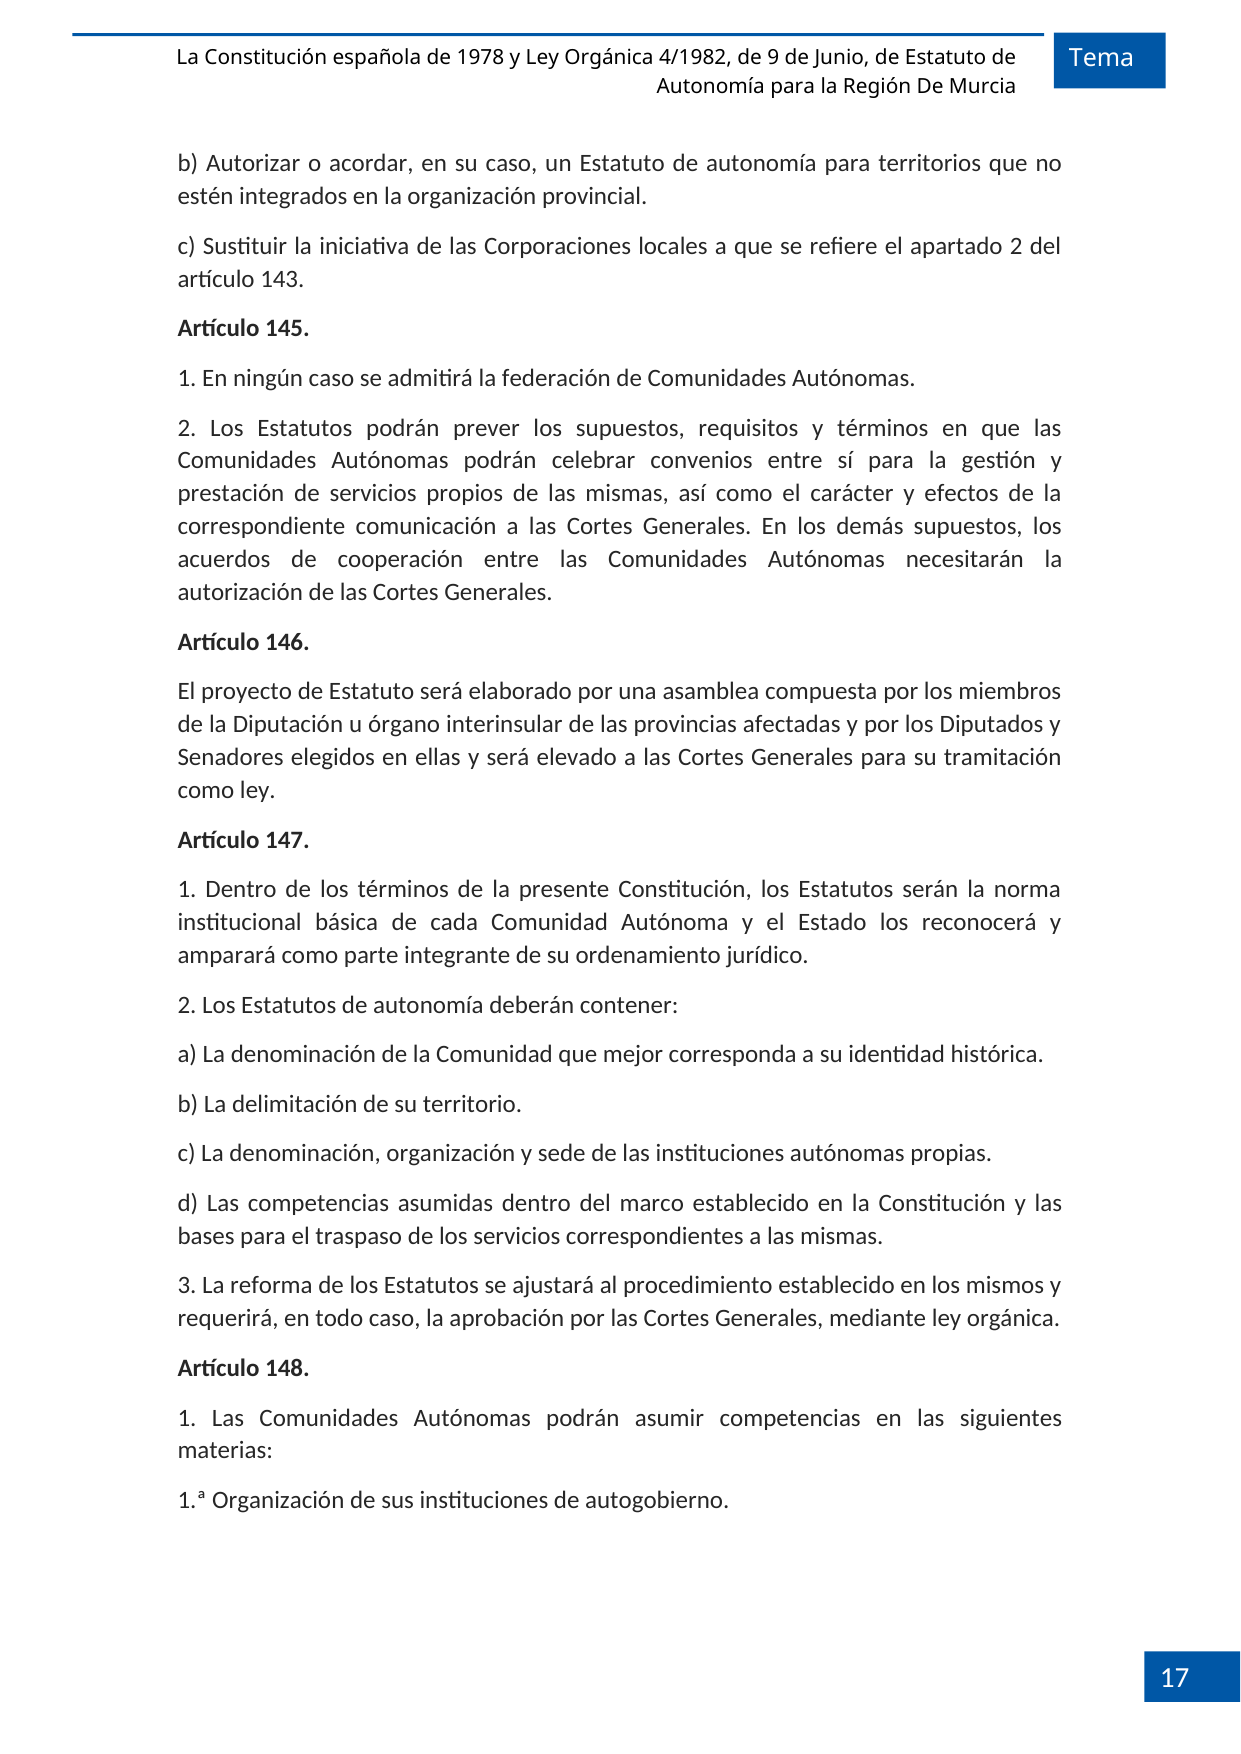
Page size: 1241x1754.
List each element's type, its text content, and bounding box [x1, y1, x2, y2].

text c) La denominación, organización y sede de las instituciones autónomas propias. [177, 1138, 1063, 1168]
text d) Las competencias asumidas dentro del marco establecido en la Constitución y las bases para el traspaso de los servicios correspondientes a las mismas. [177, 1187, 1063, 1251]
text Artículo 145. [177, 313, 1063, 343]
text b) La delimitación de su territorio. [177, 1088, 1063, 1118]
text 1.ª Organización de sus instituciones de autogobierno. [177, 1484, 1063, 1515]
text Artículo 146. [177, 626, 1063, 656]
text 2. Los Estatutos de autonomía deberán contener: [177, 989, 1063, 1019]
text Artículo 147. [177, 824, 1063, 854]
text a) La denominación de la Comunidad que mejor corresponda a su identidad histórica. [177, 1038, 1063, 1069]
text El proyecto de Estatuto será elaborado por una asamblea compuesta por los miembros de la Diputación u órgano interinsular de las provincias afectadas y por los Diputados y Senadores elegidos en ellas y será elevado a las Cortes Generales para su tramitación como ley. [177, 676, 1063, 805]
text 3. La reforma de los Estatutos se ajustará al procedimiento establecido en los mismos y requerirá, en todo caso, la aprobación por las Cortes Generales, mediante ley orgánica. [177, 1270, 1063, 1333]
text 1. En ningún caso se admitirá la federación de Comunidades Autónomas. [177, 362, 1063, 393]
text Artículo 148. [177, 1352, 1063, 1383]
text 1. Dentro de los términos de la presente Constitución, los Estatutos serán la norma institucional básica de cada Comunidad Autónoma y el Estado los reconocerá y amparará como parte integrante de su ordenamiento jurídico. [177, 873, 1063, 970]
text 2. Los Estatutos podrán prever los supuestos, requisitos y términos en que las Comunidades Autónomas podrán celebrar convenios entre sí para la gestión y prestación de servicios propios de las mismas, así como el carácter y efectos de la correspondiente comunicación a las Cortes Generales. En los demás supuestos, los acuerdos de cooperación entre las Comunidades Autónomas necesitarán la autorización de las Cortes Generales. [177, 412, 1063, 607]
text c) Sustituir la iniciativa de las Corporaciones locales a que se refiere el apartado 2 del artículo 143. [177, 230, 1063, 293]
text 1. Las Comunidades Autónomas podrán asumir competencias en las siguientes materias: [177, 1402, 1063, 1465]
text b) Autorizar o acordar, en su caso, un Estatuto de autonomía para territorios que no estén integrados en la organización provincial. [177, 148, 1063, 211]
